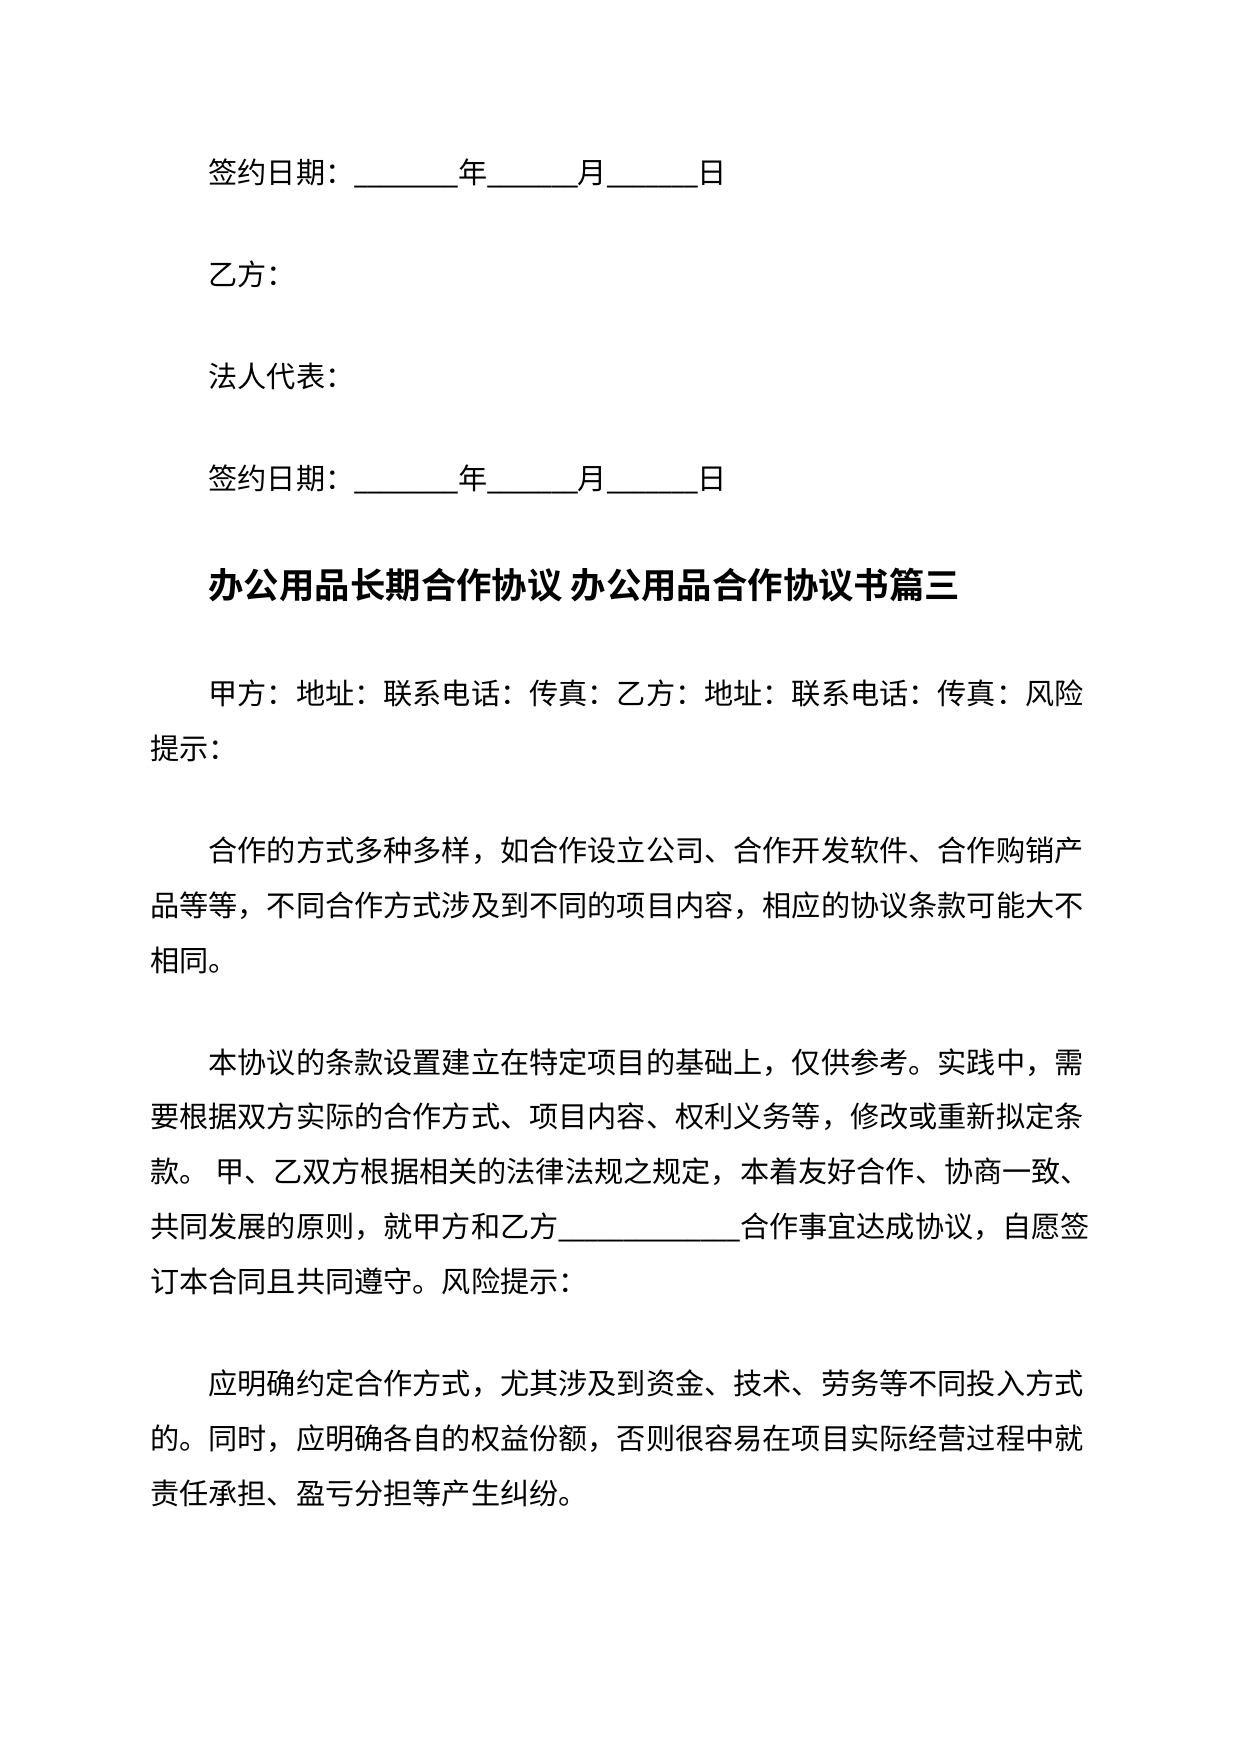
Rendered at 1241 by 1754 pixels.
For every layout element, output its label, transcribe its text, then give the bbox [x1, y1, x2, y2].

text 合作的方式多种多样，如合作设立公司、合作开发软件、合作购销产品等等，不同合作方式涉及到不同的项目内容，相应的协议条款可能大不相同。 [150, 828, 1090, 980]
text 乙方： [150, 252, 1090, 294]
text 本协议的条款设置建立在特定项目的基础上，仅供参考。实践中，需要根据双方实际的合作方式、项目内容、权利义务等，修改或重新拟定条款。 甲、乙双方根据相关的法律法规之规定，本着友好合作、协商一致、共同发展的原则，就甲方和乙方______________合作事宜达成协议，自愿签订本合同且共同遵守。风险提示： [150, 1039, 1090, 1301]
text 签约日期：________年_______月_______日 [150, 456, 1090, 498]
text 签约日期：________年_______月_______日 [150, 150, 1090, 192]
text 应明确约定合作方式，尤其涉及到资金、技术、劳务等不同投入方式的。同时，应明确各自的权益份额，否则很容易在项目实际经营过程中就责任承担、盈亏分担等产生纠纷。 [150, 1361, 1090, 1513]
text 甲方：地址：联系电话：传真：乙方：地址：联系电话：传真：风险提示： [150, 671, 1090, 768]
text 办公用品长期合作协议 办公用品合作协议书篇三 [150, 557, 1090, 609]
text 法人代表： [150, 354, 1090, 396]
